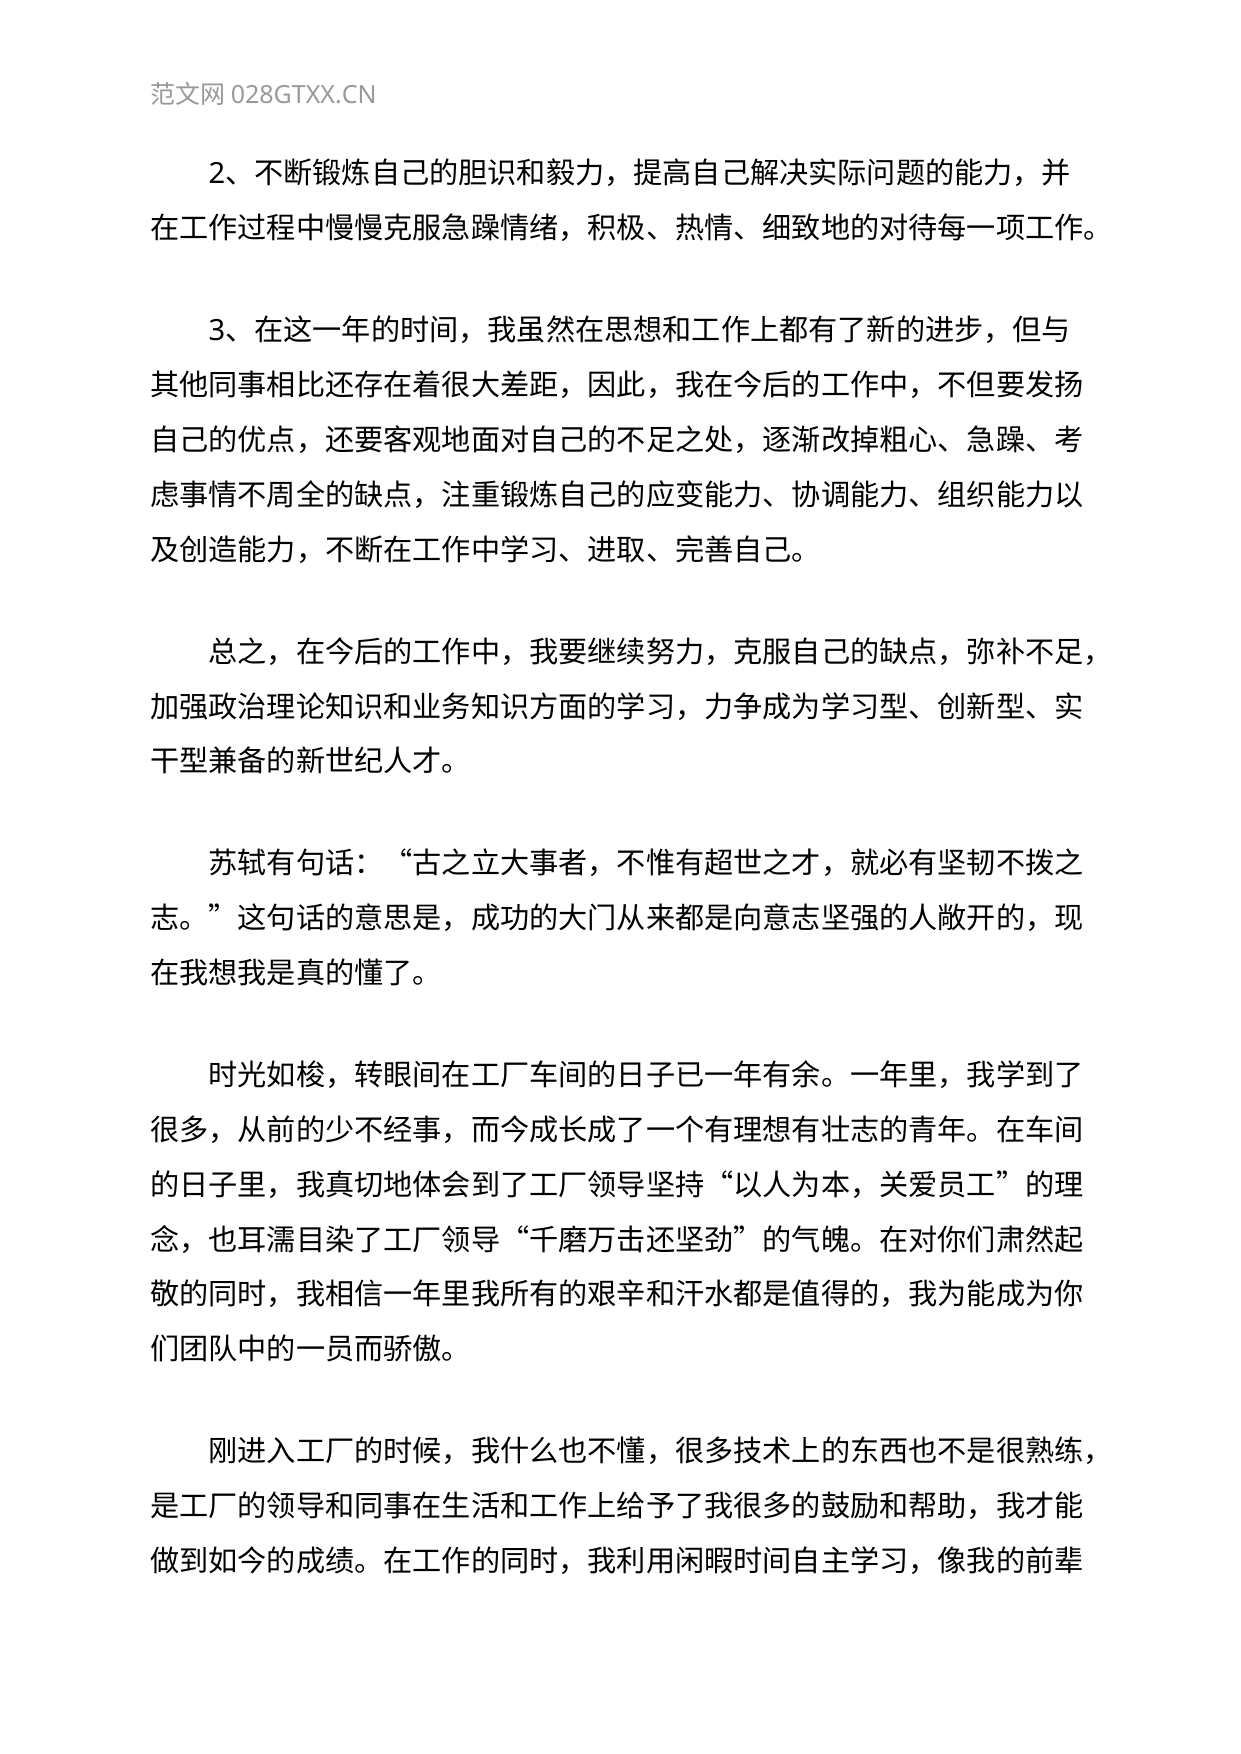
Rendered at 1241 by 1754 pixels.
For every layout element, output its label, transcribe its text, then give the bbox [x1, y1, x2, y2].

text 苏轼有句话：“古之立大事者，不惟有超世之才，就必有坚韧不拨之志。”这句话的意思是，成功的大门从来都是向意志坚强的人敞开的，现在我想我是真的懂了。 [150, 840, 1090, 992]
text 时光如梭，转眼间在工厂车间的日子已一年有余。一年里，我学到了很多，从前的少不经事，而今成长成了一个有理想有壮志的青年。在车间的日子里，我真切地体会到了工厂领导坚持“以人为本，关爱员工”的理念，也耳濡目染了工厂领导“千磨万击还坚劲”的气魄。在对你们肃然起敬的同时，我相信一年里我所有的艰辛和汗水都是值得的，我为能成为你们团队中的一员而骄傲。 [150, 1051, 1090, 1368]
text 3、在这一年的时间，我虽然在思想和工作上都有了新的进步，但与其他同事相比还存在着很大差距，因此，我在今后的工作中，不但要发扬自己的优点，还要客观地面对自己的不足之处，逐渐改掉粗心、急躁、考虑事情不周全的缺点，注重锻炼自己的应变能力、协调能力、组织能力以及创造能力，不断在工作中学习、进取、完善自己。 [150, 307, 1090, 569]
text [150, 1428, 1090, 1580]
text 总之，在今后的工作中，我要继续努力，克服自己的缺点，弥补不足，加强政治理论知识和业务知识方面的学习，力争成为学习型、创新型、实干型兼备的新世纪人才。 [150, 628, 1090, 780]
text 2、不断锻炼自己的胆识和毅力，提高自己解决实际问题的能力，并在工作过程中慢慢克服急躁情绪，积极、热情、细致地的对待每一项工作。 [150, 150, 1090, 247]
